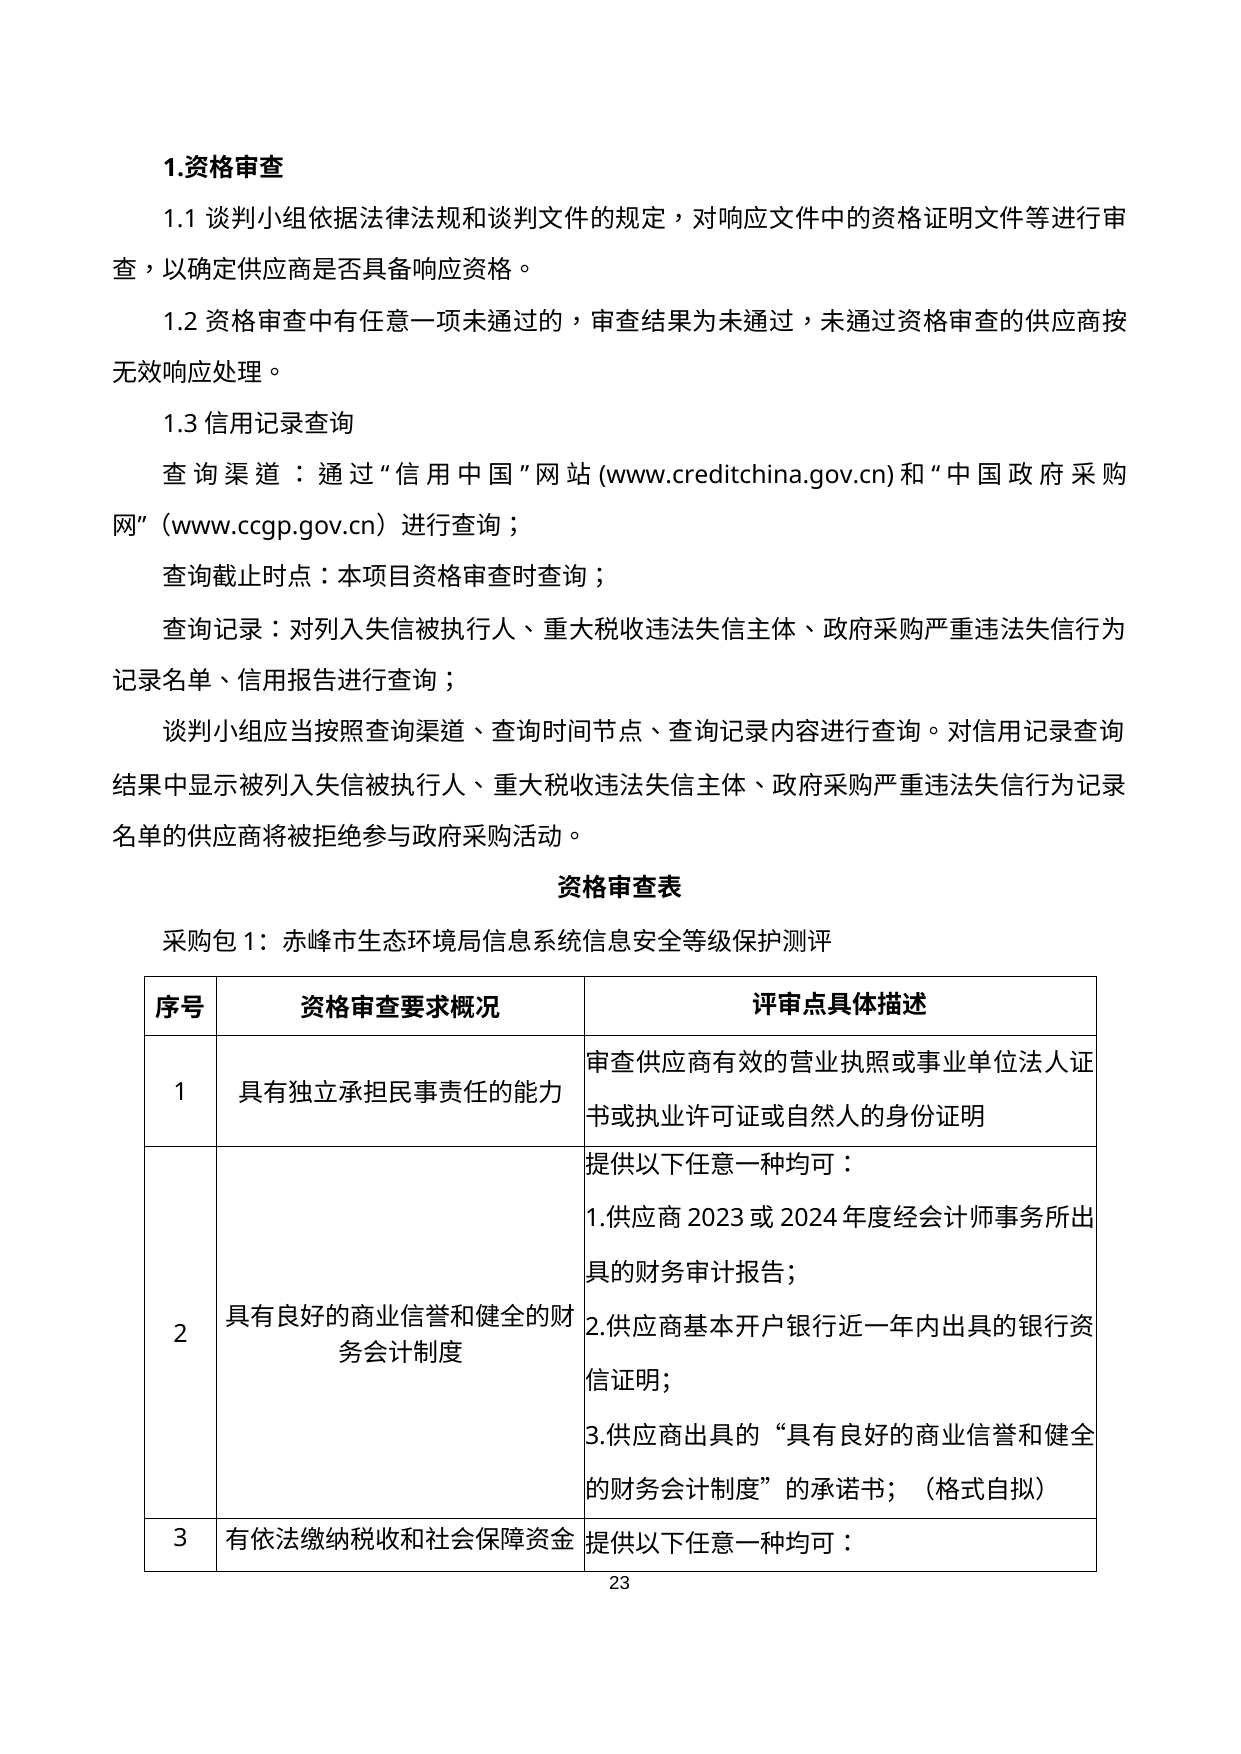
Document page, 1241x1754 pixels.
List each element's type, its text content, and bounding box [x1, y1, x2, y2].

table_cell 3 [145, 1519, 216, 1571]
text 谈判小组应当按照查询渠道、查询时间节点、查询记录内容进行查询。对信用记录查询结果中显示被列入失信被执行人、重大税收违法失信主体、政府采购严重违法失信行为记录名单的供应商将被拒绝参与政府采购活动。 [112, 714, 1128, 853]
text 1.资格审查 [112, 150, 1128, 184]
table_cell 2 [145, 1147, 216, 1518]
text 采购包1：赤峰市生态环境局信息系统信息安全等级保护测评 [112, 921, 1128, 957]
table_header 评审点具体描述 [585, 977, 1096, 1034]
table_cell 有依法缴纳税收和社会保障资金的良好记录 [217, 1519, 584, 1571]
table_cell 具有良好的商业信誉和健全的财务会计制度 [217, 1147, 584, 1518]
text 查询渠道：通过“信用中国”网站(www.creditchina.gov.cn)和“中国政府采购网”（www.ccgp.gov.cn）进行查询； [112, 456, 1128, 541]
table_header 资格审查要求概况 [217, 977, 584, 1034]
text 资格审查表 [112, 870, 1128, 904]
table_cell 提供以下任意一种均可： 1.供应商2023或2024年度经会计师事务所出具的财务审计报告； 2.供应商基本开户银行近一年内出具的银行资信证明； 3.供应商出具的“具有良好的商业信誉和健全的财务会计制度”的承诺书；（格式自拟） [585, 1147, 1096, 1518]
text 1.3 信用记录查询 [112, 405, 1128, 439]
table_header 序号 [145, 977, 216, 1034]
text 1.1 谈判小组依据法律法规和谈判文件的规定，对响应文件中的资格证明文件等进行审查，以确定供应商是否具备响应资格。 [112, 201, 1128, 286]
text 1.2 资格审查中有任意一项未通过的，审查结果为未通过，未通过资格审查的供应商按无效响应处理。 [112, 303, 1128, 388]
table_cell 1 [145, 1036, 216, 1146]
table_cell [585, 1519, 1096, 1571]
text 查询截止时点：本项目资格审查时查询； [112, 558, 1128, 592]
table_cell 审查供应商有效的营业执照或事业单位法人证书或执业许可证或自然人的身份证明 [585, 1036, 1096, 1146]
table_cell 具有独立承担民事责任的能力 [217, 1036, 584, 1146]
text 查询记录：对列入失信被执行人、重大税收违法失信主体、政府采购严重违法失信行为记录名单、信用报告进行查询； [112, 609, 1128, 697]
